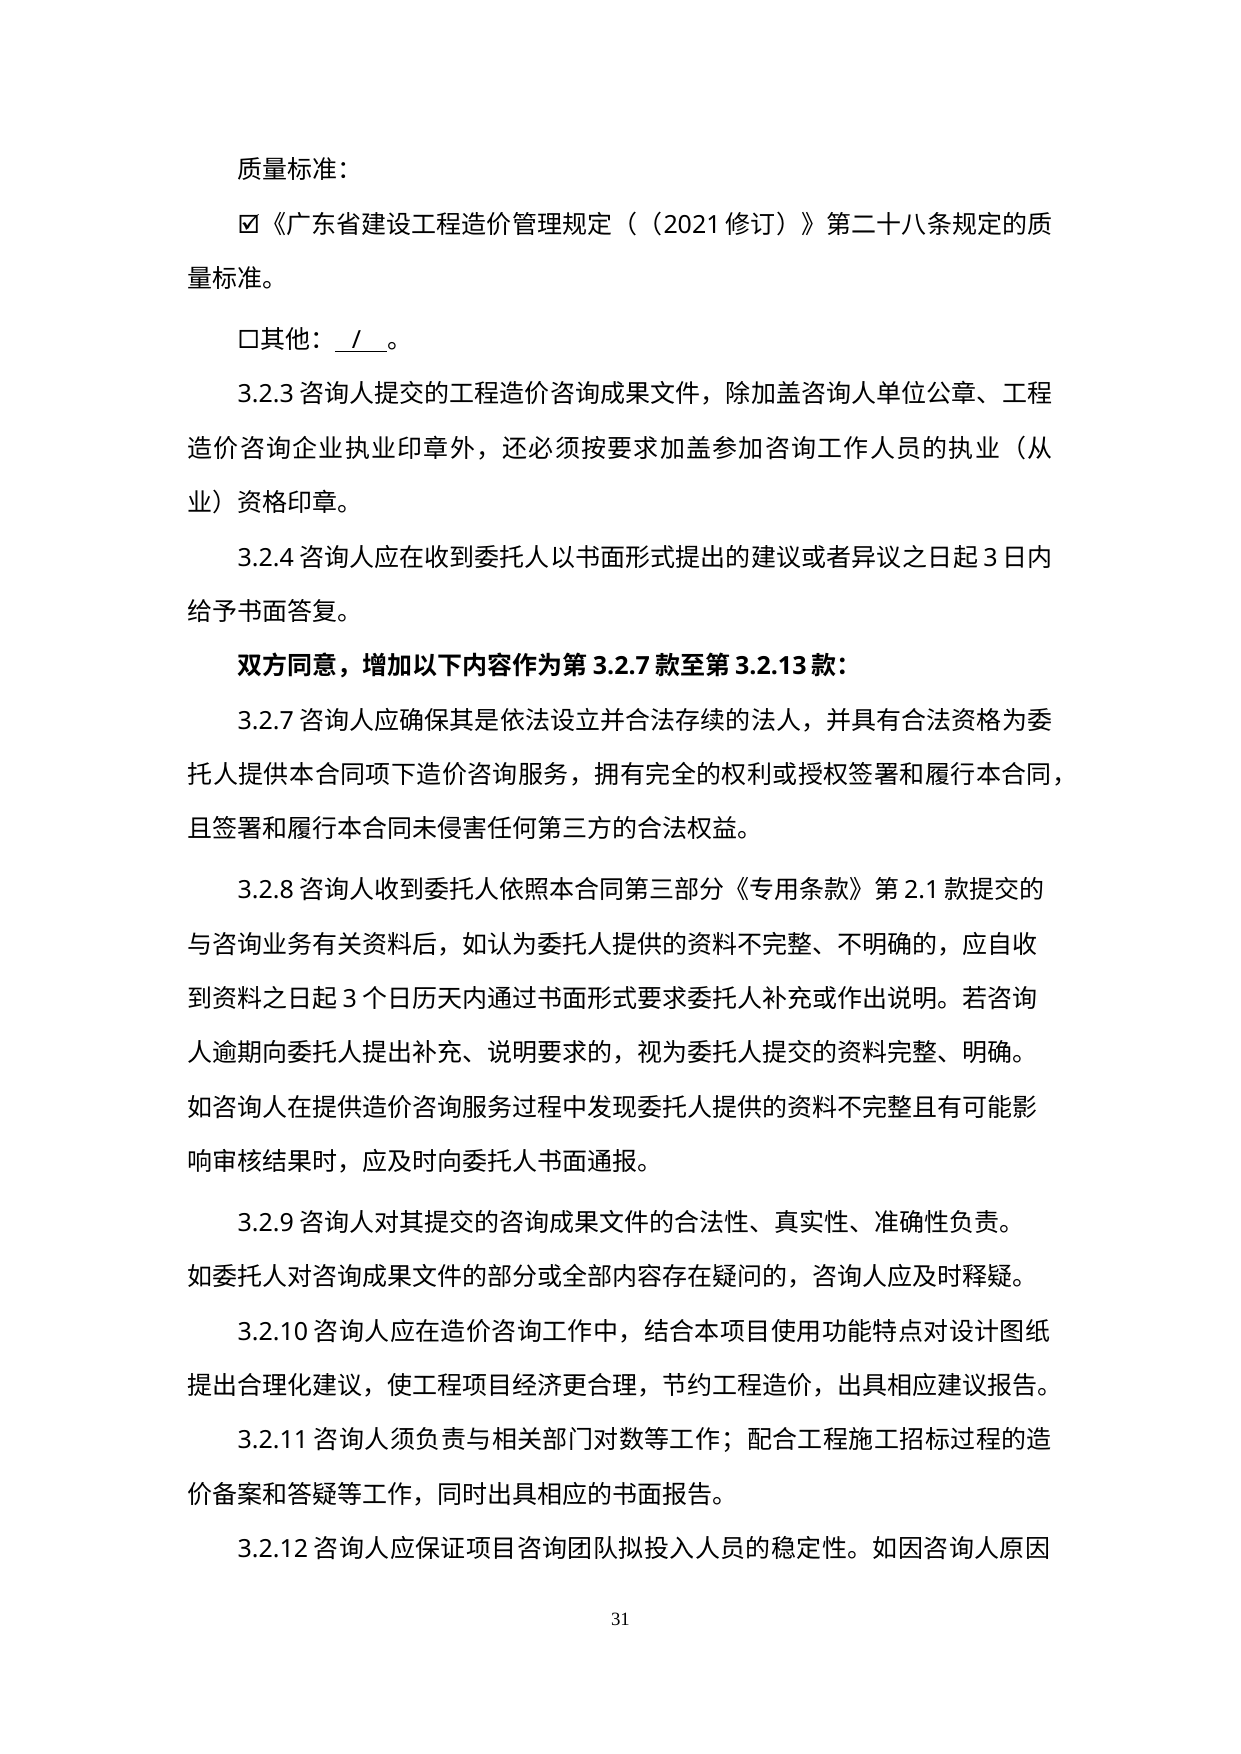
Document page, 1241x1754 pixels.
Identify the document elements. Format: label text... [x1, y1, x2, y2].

text 3.2.4咨询人应在收到委托人以书面形式提出的建议或者异议之日起3日内给予书面答复。 [187, 537, 1053, 628]
text 《广东省建设工程造价管理规定（（2021修订）》第二十八条规定的质量标准。 [187, 204, 1053, 295]
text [187, 1529, 1053, 1565]
text 3.2.7咨询人应确保其是依法设立并合法存续的法人，并具有合法资格为委托人提供本合同项下造价咨询服务，拥有完全的权利或授权签署和履行本合同，且签署和履行本合同未侵害任何第三方的合法权益。 [187, 700, 1053, 845]
text 3.2.11咨询人须负责与相关部门对数等工作；配合工程施工招标过程的造价备案和答疑等工作，同时出具相应的书面报告。 [187, 1420, 1053, 1511]
text 3.2.9咨询人对其提交的咨询成果文件的合法性、真实性、准确性负责。 如委托人对咨询成果文件的部分或全部内容存在疑问的，咨询人应及时释疑。 [187, 1202, 1053, 1293]
text 3.2.8咨询人收到委托人依照本合同第三部分《专用条款》第2.1款提交的与咨询业务有关资料后，如认为委托人提供的资料不完整、不明确的，应自收到资料之日起3个日历天内通过书面形式要求委托人补充或作出说明。若咨询人逾期向委托人提出补充、说明要求的，视为委托人提交的资料完整、明确。如咨询人在提供造价咨询服务过程中发现委托人提供的资料不完整且有可能影响审核结果时，应及时向委托人书面通报。 [187, 870, 1053, 1178]
text 双方同意，增加以下内容作为第3.2.7款至第3.2.13款： [187, 646, 1053, 682]
text 质量标准： [187, 150, 1053, 186]
text 3.2.3咨询人提交的工程造价咨询成果文件，除加盖咨询人单位公章、工程造价咨询企业执业印章外，还必须按要求加盖参加咨询工作人员的执业（从业）资格印章。 [187, 374, 1053, 519]
text 3.2.10咨询人应在造价咨询工作中，结合本项目使用功能特点对设计图纸提出合理化建议，使工程项目经济更合理，节约工程造价，出具相应建议报告。 [187, 1311, 1053, 1402]
text 其他： / 。 [187, 319, 1053, 356]
